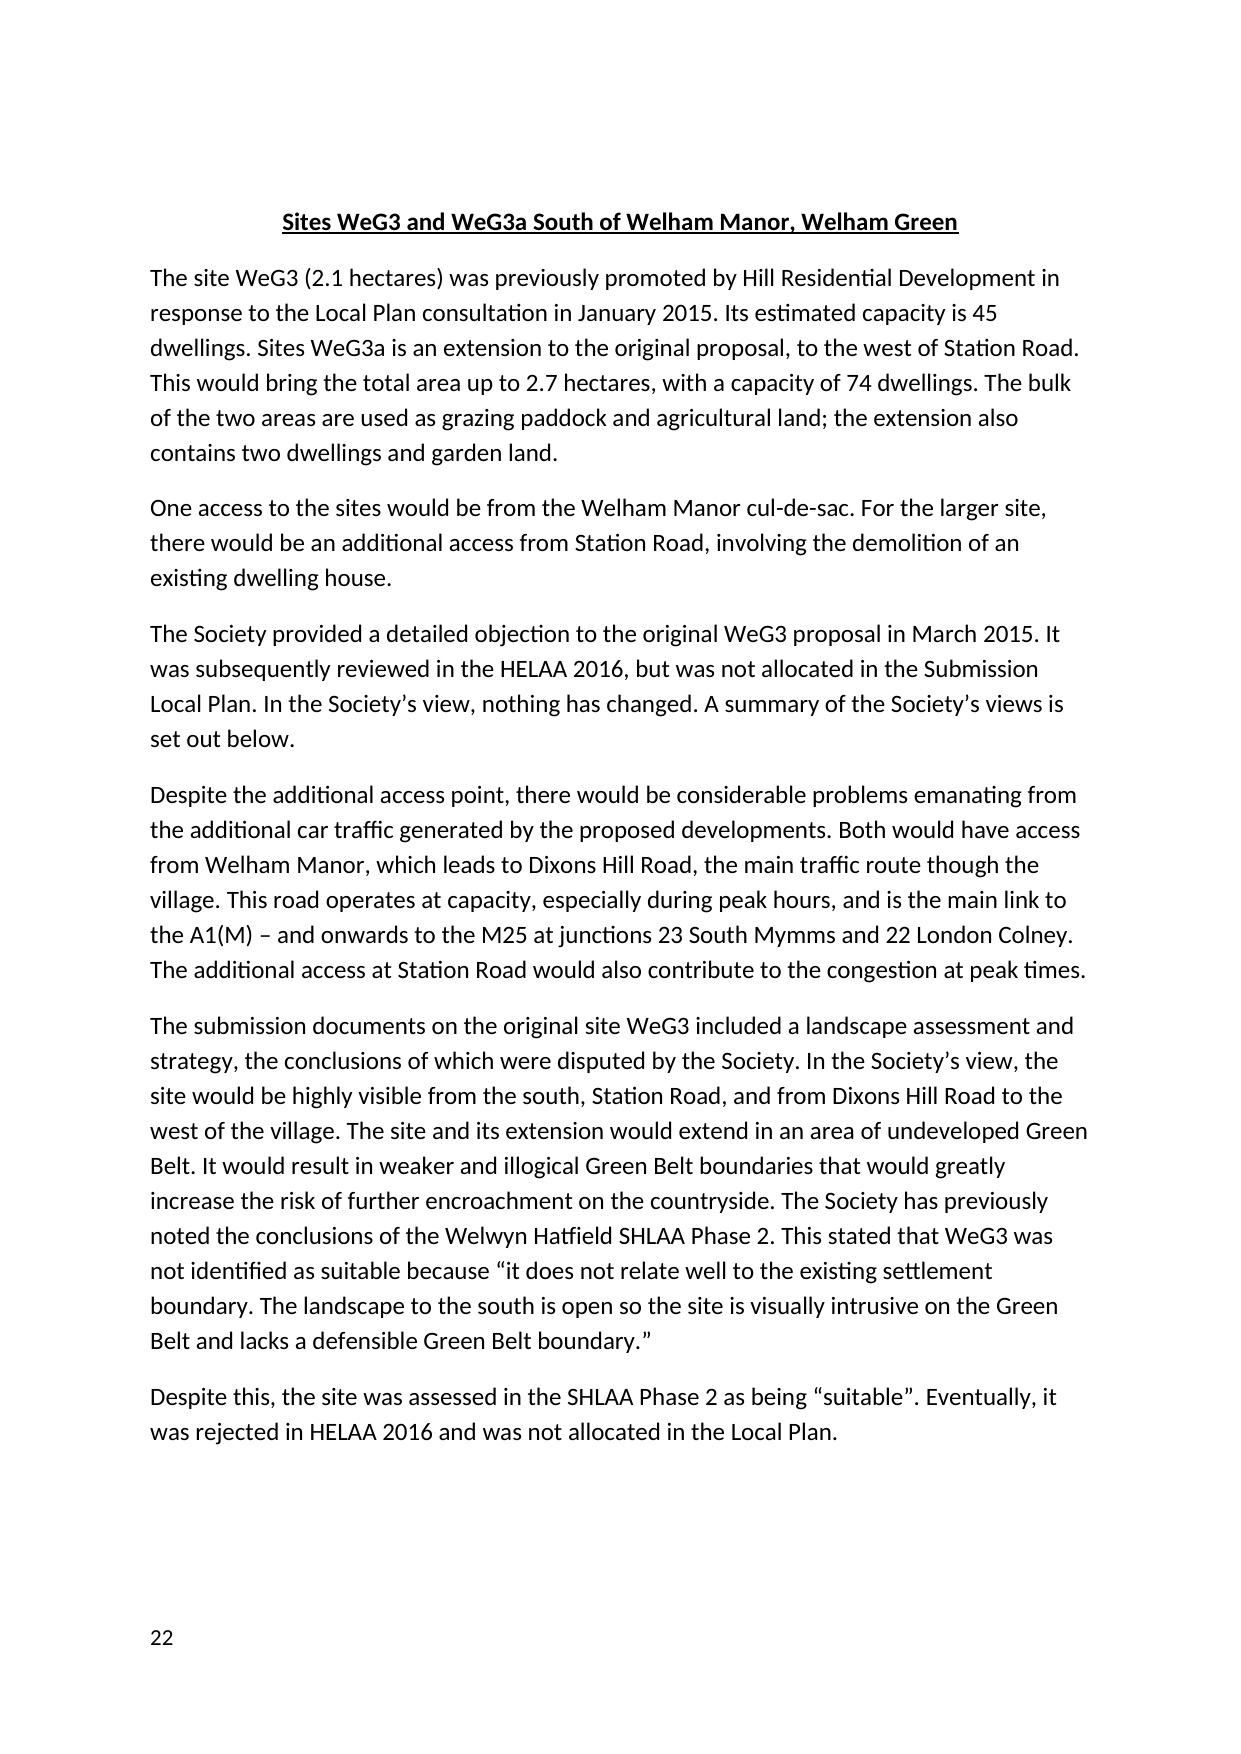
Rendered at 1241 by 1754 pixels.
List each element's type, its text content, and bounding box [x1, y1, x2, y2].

text The submission documents on the original site WeG3 included a landscape assessment and strategy, the conclusions of which were disputed by the Society. In the Society’s view, the site would be highly visible from the south, Station Road, and from Dixons Hill Road to the west of the village. The site and its extension would extend in an area of undeveloped Green Belt. It would result in weaker and illogical Green Belt boundaries that would greatly increase the risk of further encroachment on the countryside. The Society has previously noted the conclusions of the Welwyn Hatfield SHLAA Phase 2. This stated that WeG3 was not identified as suitable because “it does not relate well to the existing settlement boundary. The landscape to the south is open so the site is visually intrusive on the Green Belt and lacks a defensible Green Belt boundary.” [150, 1010, 1090, 1356]
text Despite this, the site was assessed in the SHLAA Phase 2 as being “suitable”. Eventually, it was rejected in HELAA 2016 and was not allocated in the Local Plan. [150, 1381, 1090, 1446]
text The Society provided a detailed objection to the original WeG3 proposal in March 2015. It was subsequently reviewed in the HELAA 2016, but was not allocated in the Submission Local Plan. In the Society’s view, nothing has changed. A summary of the Society’s views is set out below. [150, 618, 1090, 754]
text One access to the sites would be from the Welham Manor cul-de-sac. For the larger site, there would be an additional access from Station Road, involving the demolition of an existing dwelling house. [150, 492, 1090, 593]
text Despite the additional access point, there would be considerable problems emanating from the additional car traffic generated by the proposed developments. Both would have access from Welham Manor, which leads to Dixons Hill Road, the main traffic route though the village. This road operates at capacity, especially during peak hours, and is the main link to the A1(M) – and onwards to the M25 at junctions 23 South Mymms and 22 London Colney. The additional access at Station Road would also contribute to the congestion at peak times. [150, 779, 1090, 985]
subtitle Sites WeG3 and WeG3a South of Welham Manor, Welham Green [150, 206, 1090, 236]
text The site WeG3 (2.1 hectares) was previously promoted by Hill Residential Development in response to the Local Plan consultation in January 2015. Its estimated capacity is 45 dwellings. Sites WeG3a is an extension to the original proposal, to the west of Station Road. This would bring the total area up to 2.7 hectares, with a capacity of 74 dwellings. The bulk of the two areas are used as grazing paddock and agricultural land; the extension also contains two dwellings and garden land. [150, 262, 1090, 467]
